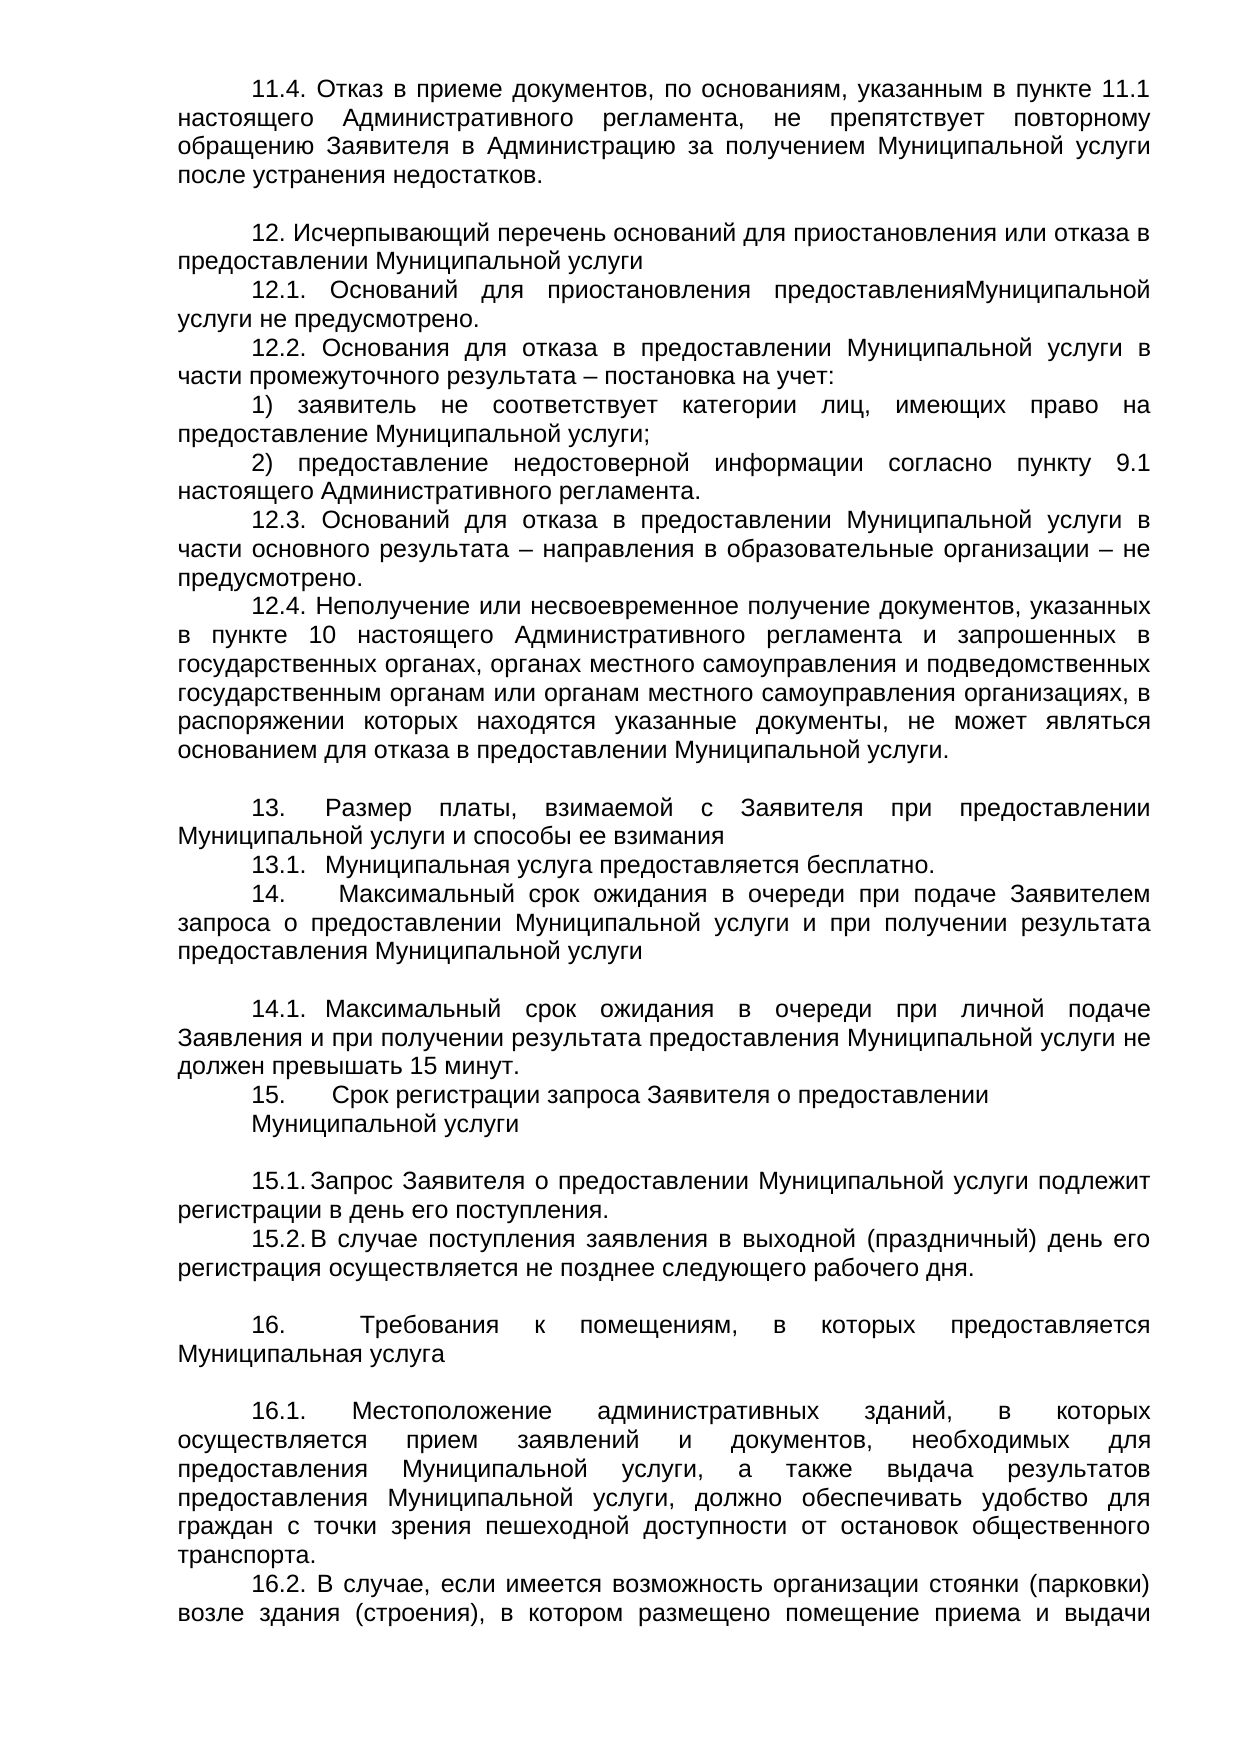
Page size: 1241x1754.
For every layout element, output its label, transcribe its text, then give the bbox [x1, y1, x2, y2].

list Размер платы, взимаемой с Заявителя при предоставлении Муниципальной услуги и способы ее взимания [177, 793, 1152, 850]
list Требования к помещениям, в которых предоставляется Муниципальная услуга [177, 1310, 1152, 1368]
text 1) заявитель не соответствует категории лиц, имеющих право на предоставление Муниципальной услуги; [177, 390, 1152, 448]
text 12.3. Оснований для отказа в предоставлении Муниципальной услуги в части основного результата – направления в образовательные организации – не предусмотрено. [177, 505, 1152, 591]
list Запрос Заявителя о предоставлении Муниципальной услуги подлежит регистрации в день его поступления. [177, 1166, 1152, 1224]
text Муниципальной услуги [177, 1109, 1152, 1138]
list Муниципальная услуга предоставляется бесплатно. [177, 850, 1152, 879]
text 11.4. Отказ в приеме документов, по основаниям, указанным в пункте 11.1 настоящего Административного регламента, не препятствует повторному обращению Заявителя в Администрацию за получением Муниципальной услуги после устранения недостатков. [177, 74, 1152, 189]
list Срок регистрации запроса Заявителя о предоставлении [177, 1080, 1152, 1109]
text 12.2. Основания для отказа в предоставлении Муниципальной услуги в части промежуточного результата – постановка на учет: [177, 333, 1152, 390]
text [177, 1569, 1152, 1626]
text 16.1. Местоположение административных зданий, в которых осуществляется прием заявлений и документов, необходимых для предоставления Муниципальной услуги, а также выдача результатов предоставления Муниципальной услуги, должно обеспечивать удобство для граждан с точки зрения пешеходной доступности от остановок общественного транспорта. [177, 1396, 1152, 1569]
list Максимальный срок ожидания в очереди при личной подаче Заявления и при получении результата предоставления Муниципальной услуги не должен превышать 15 минут. [177, 994, 1152, 1080]
list Максимальный срок ожидания в очереди при подаче Заявителем запроса о предоставлении Муниципальной услуги и при получении результата предоставления Муниципальной услуги [177, 879, 1152, 965]
text 12. Исчерпывающий перечень оснований для приостановления или отказа в предоставлении Муниципальной услуги [177, 218, 1152, 275]
text 12.1. Оснований для приостановления предоставленияМуниципальной услуги не предусмотрено. [177, 275, 1152, 333]
list В случае поступления заявления в выходной (праздничный) день его регистрация осуществляется не позднее следующего рабочего дня. [177, 1224, 1152, 1281]
text 12.4. Неполучение или несвоевременное получение документов, указанных в пункте 10 настоящего Административного регламента и запрошенных в государственных органах, органах местного самоуправления и подведомственных государственным органам или органам местного самоуправления организациях, в распоряжении которых находятся указанные документы, не может являться основанием для отказа в предоставлении Муниципальной услуги. [177, 591, 1152, 764]
text 2) предоставление недостоверной информации согласно пункту 9.1 настоящего Административного регламента. [177, 448, 1152, 505]
